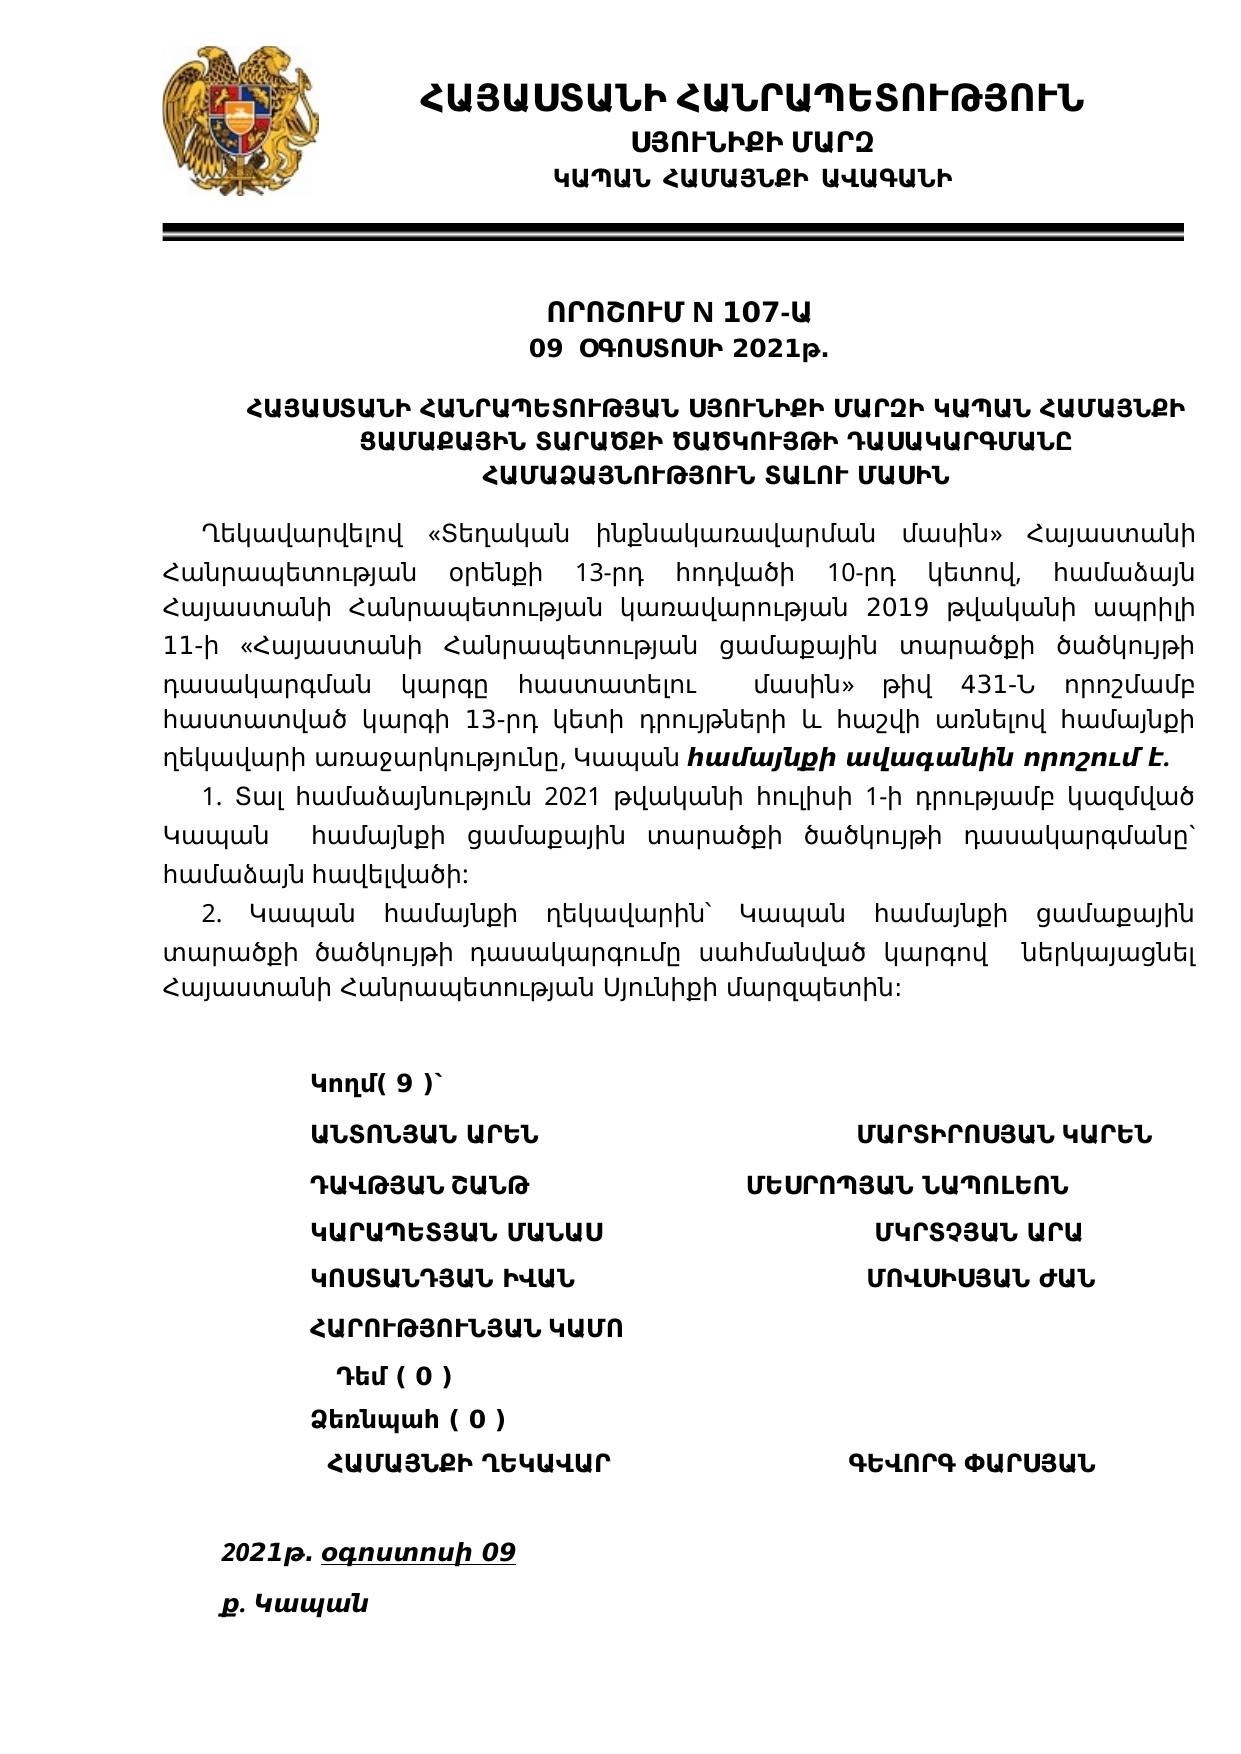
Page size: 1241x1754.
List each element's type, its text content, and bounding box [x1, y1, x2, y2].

text Ձեռնպահ ( 0 ) [236, 1406, 1196, 1435]
text ԴԱՎԹՅԱՆ ՇԱՆԹ ՄԵՍՐՈՊՅԱՆ ՆԱՊՈԼԵՈՆ [236, 1167, 1196, 1201]
text 2. Կապան համայնքի ղեկավարին՝ Կապան համայնքի ցամաքային տարածքի ծածկույթի դասակարգումը սահմանված կարգով ներկայացնել Հայաստանի Հանրապետության Սյունիքի մարզպետին: [162, 896, 1196, 1003]
text ԿՈՍՏԱՆԴՅԱՆ ԻՎԱՆ ՄՈՎՍԻՍՅԱՆ ԺԱՆ [236, 1264, 1196, 1294]
picture [162, 46, 319, 196]
text 1. Տալ համաձայնություն 2021 թվականի հուլիսի 1-ի դրությամբ կազմված Կապան համայնքի ցամաքային տարածքի ծածկույթի դասակարգմանը` համաձայն հավելվածի: [162, 778, 1196, 891]
table_header ՀԱՅԱՍՏԱՆԻ ՀԱՆՐԱՊԵՏՈՒԹՅՈՒՆ ՍՅՈՒՆԻՔԻ ՄԱՐԶ ԿԱՊԱՆ ՀԱՄԱՅՆՔԻ ԱՎԱԳԱՆԻ [321, 44, 1184, 222]
text 09 ՕԳՈՍՏՈՍԻ 2021թ. [162, 331, 1196, 365]
text ՀԱՅԱՍՏԱՆԻ ՀԱՆՐԱՊԵՏՈՒԹՅԱՆ ՍՅՈՒՆԻՔԻ ՄԱՐԶԻ ԿԱՊԱՆ ՀԱՄԱՅՆՔԻ ՑԱՄԱՔԱՅԻՆ ՏԱՐԱԾՔԻ ԾԱԾԿՈՒՅԹԻ ԴԱՍԱԿԱՐԳՄԱՆԸ ՀԱՄԱՁԱՅՆՈՒԹՅՈՒՆ ՏԱԼՈՒ ՄԱՍԻՆ [236, 394, 1196, 490]
table_cell [161, 222, 1184, 254]
text Ղեկավարվելով «Տեղական ինքնակառավարման մասին» Հայաստանի Հանրապետության օրենքի 13-րդ հոդվածի 10-րդ կետով, համաձայն Հայաստանի Հանրապետության կառավարության 2019 թվականի ապրիլի 11-ի «Հայաստանի Հանրապետության ցամաքային տարածքի ծածկույթի դասակարգման կարգը հաստատելու մասին» թիվ 431-Ն որոշմամբ հաստատված կարգի 13-րդ կետի դրույթների և հաշվի առնելով համայնքի ղեկավարի առաջարկությունը, Կապան համայնքի ավագանին որոշում է. [162, 515, 1196, 773]
picture [162, 223, 1184, 241]
text ԱՆՏՈՆՅԱՆ ԱՐԵՆ ՄԱՐՏԻՐՈՍՅԱՆ ԿԱՐԵՆ [236, 1116, 1196, 1150]
text Կողմ( 9 )` [236, 1065, 1196, 1099]
text 2021թ. օգոստոսի 09 [162, 1535, 1196, 1569]
table_header [161, 44, 321, 222]
text Դեմ ( 0 ) [162, 1362, 1196, 1391]
text ք. Կապան [162, 1586, 1196, 1620]
text ԿԱՐԱՊԵՏՅԱՆ ՄԱՆԱՍ ՄԿՐՏՉՅԱՆ ԱՐԱ [236, 1218, 1196, 1248]
text ՀԱՄԱՅՆՔԻ ՂԵԿԱՎԱՐ ԳԵՎՈՐԳ ՓԱՐՍՅԱՆ [162, 1449, 1196, 1478]
text ՈՐՈՇՈՒՄ N 107-Ա [162, 292, 1196, 331]
text ՀԱՐՈՒԹՅՈՒՆՅԱՆ ԿԱՄՈ [236, 1311, 1196, 1345]
